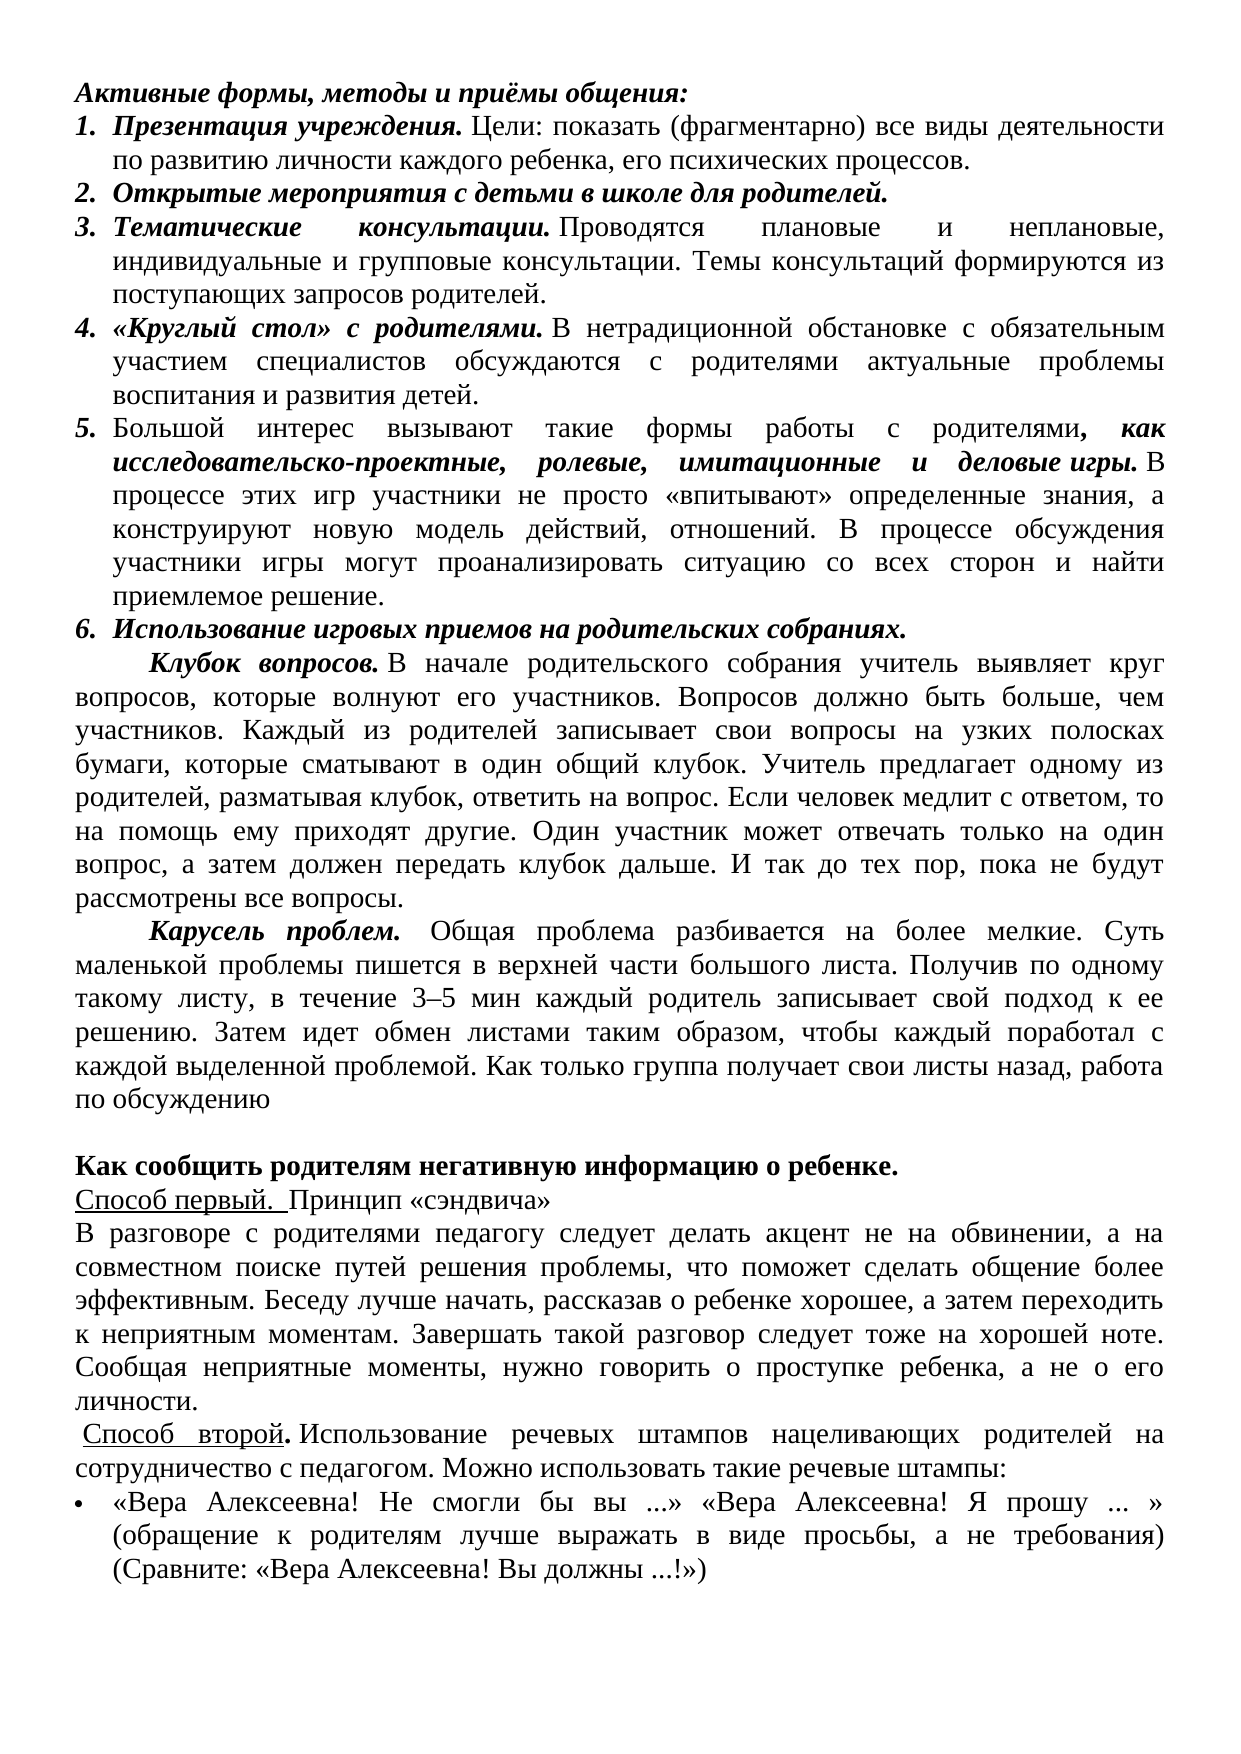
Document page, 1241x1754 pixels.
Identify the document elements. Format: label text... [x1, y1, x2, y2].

list Большой интерес вызывают такие формы работы с родителями, как исследовательско-проектные, ролевые, имитационные и деловые игры. В процессе этих игр участники не просто «впитывают» определенные знания, а конструируют новую модель действий, отношений. В процессе обсуждения участники игры могут проанализировать ситуацию со всех сторон и найти приемлемое решение. [75, 410, 1165, 612]
list «Вера Алексеевна! Не смогли бы вы ...» «Вера Алексеевна! Я прошу ... » (обращение к родителям лучше выражать в виде просьбы, а не требования) (Сравните: «Вера Алексеевна! Вы должны ...!») [75, 1484, 1165, 1584]
text Клубок вопросов. В начале родительского собрания учитель выявляет круг вопросов, которые волнуют его участников. Вопросов должно быть больше, чем участников. Каждый из родителей записывает свои вопросы на узких полосках бумаги, которые сматывают в один общий клубок. Учитель предлагает одному из родителей, разматывая клубок, ответить на вопрос. Если человек медлит с ответом, то на помощь ему приходят другие. Один участник может отвечать только на один вопрос, а затем должен передать клубок дальше. И так до тех пор, пока не будут рассмотрены все вопросы. [75, 645, 1165, 913]
list «Круглый стол» с родителями. В нетрадиционной обстановке с обязательным участием специалистов обсуждаются с родителями актуальные проблемы воспитания и развития детей. [75, 310, 1165, 410]
list Презентация учреждения. Цели: показать (фрагментарно) все виды деятельности по развитию личности каждого ребенка, его психических процессов. [75, 108, 1165, 176]
text Карусель проблем. Общая проблема разбивается на более мелкие. Суть маленькой проблемы пишется в верхней части большого листа. Получив по одному такому листу, в течение 3–5 мин каждый родитель записывает свой подход к ее решению. Затем идет обмен листами таким образом, чтобы каждый поработал с каждой выделенной проблемой. Как только группа получает свои листы назад, работа по обсуждению [75, 913, 1165, 1115]
text Как сообщить родителям негативную информацию о ребенке. [75, 1148, 1165, 1182]
list Открытые мероприятия с детьми в школе для родителей. [75, 176, 1165, 209]
list Использование игровых приемов на родительских собраниях. [75, 612, 1165, 645]
text Способ первый. Принцип «сэндвича» [75, 1182, 1165, 1215]
text В разговоре с родителями педагогу следует делать акцент не на обвинении, а на совместном поиске путей решения проблемы, что поможет сделать общение более эффективным. Беседу лучше начать, рассказав о ребенке хорошее, а затем переходить к неприятным моментам. Завершать такой разговор следует тоже на хорошей ноте. Сообщая неприятные моменты, нужно говорить о проступке ребенка, а не о его личности. [75, 1215, 1165, 1417]
text Активные формы, методы и приёмы общения: [75, 75, 1165, 108]
list Тематические консультации. Проводятся плановые и неплановые, индивидуальные и групповые консультации. Темы консультаций формируются из поступающих запросов родителей. [75, 209, 1165, 310]
text Способ второй. Использование речевых штампов нацеливающих родителей на сотрудничество с педагогом. Можно использовать такие речевые штампы: [75, 1417, 1165, 1484]
